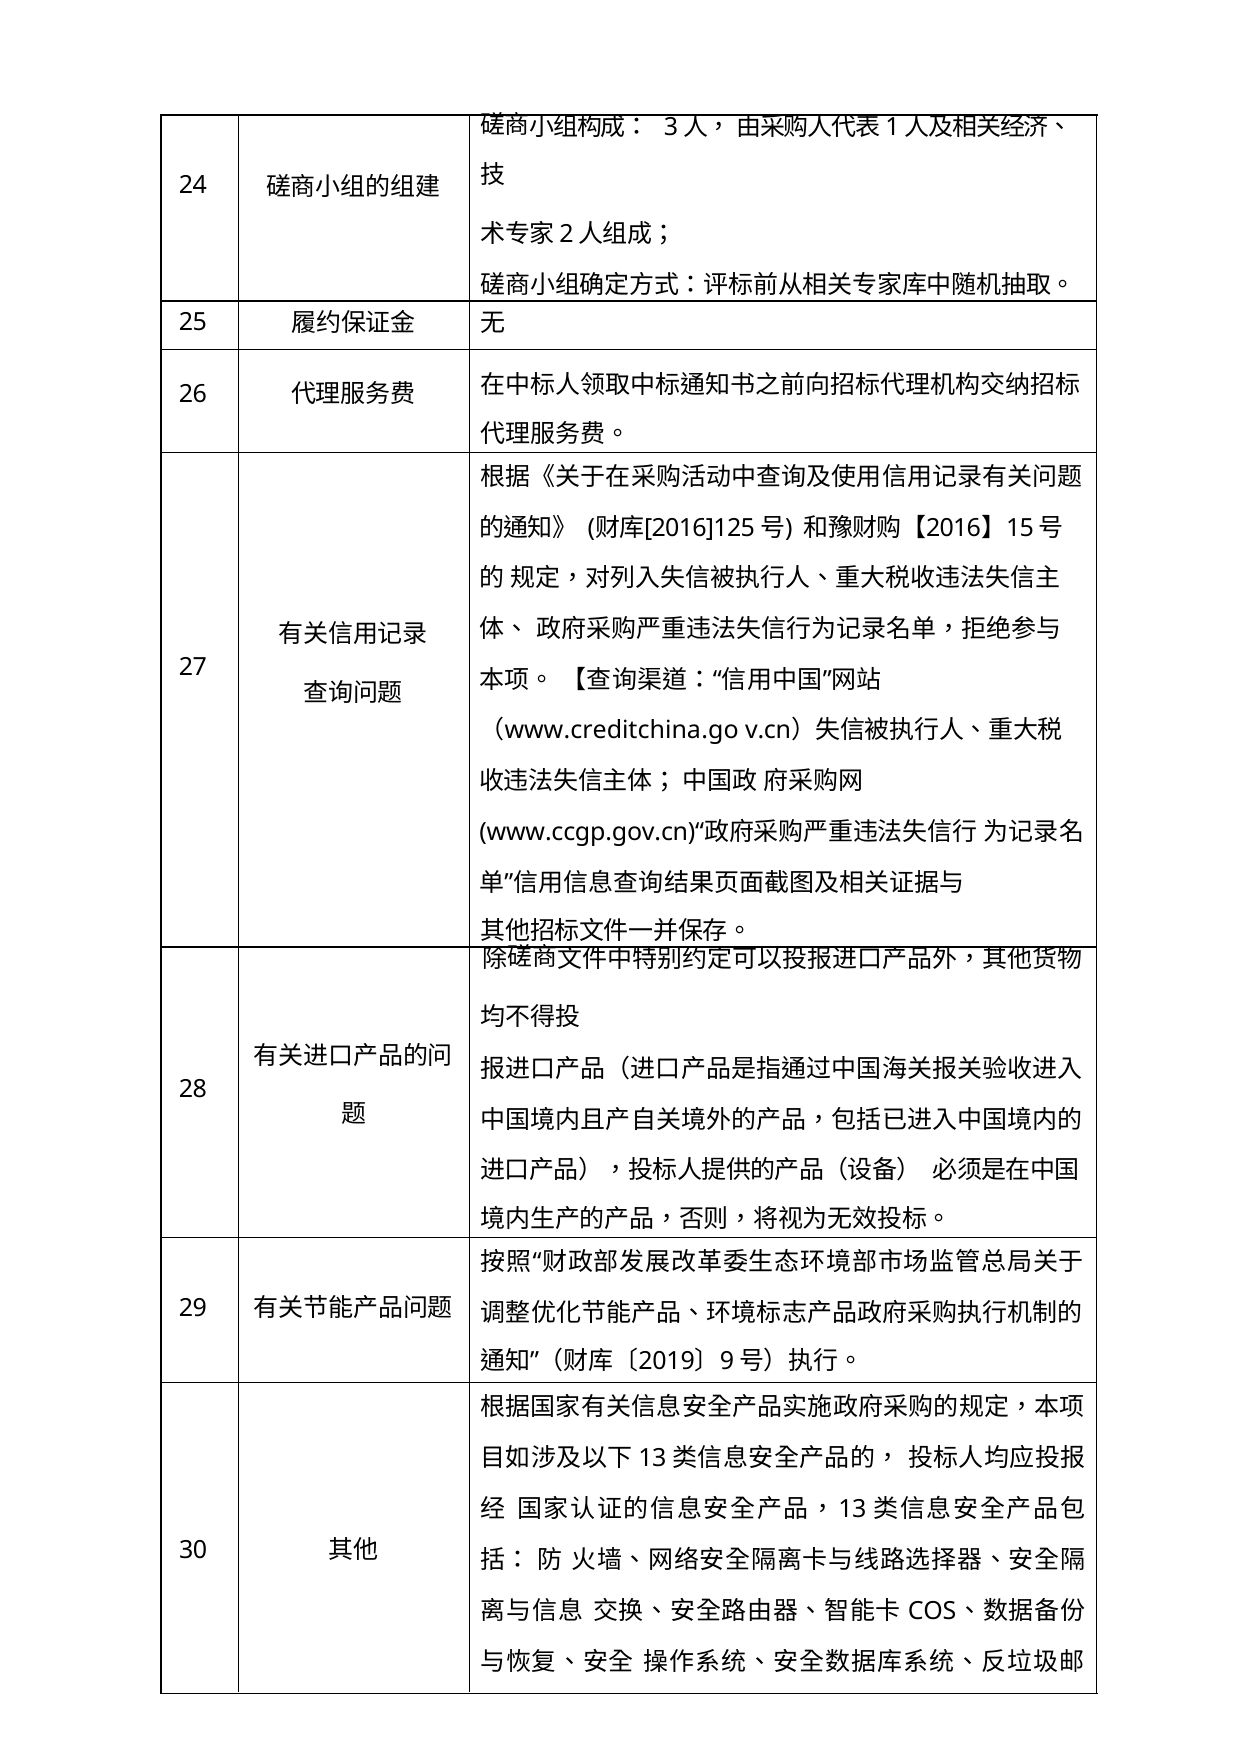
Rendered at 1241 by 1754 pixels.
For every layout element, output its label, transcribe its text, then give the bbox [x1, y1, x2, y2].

table_header 24 [162, 116, 238, 300]
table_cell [470, 1383, 1096, 1692]
table_cell 在中标人领取中标通知书之前向招标代理机构交纳招标代理服务费。 [470, 350, 1096, 452]
table_cell 根据《关于在采购活动中查询及使用信用记录有关问题 的通知》 (财库[2016]125号) 和豫财购【2016】15号的 规定，对列入失信被执行人、重大税收违法失信主体、 政府采购严重违法失信行为记录名单，拒绝参与本项。 【查询渠道：“信用中国”网站（www.creditchina.go v.cn）失信被执行人、重大税收违法失信主体； 中国政 府采购网(www.ccgp.gov.cn)“政府采购严重违法失信行 为记录名单”信用信息查询结果页面截图及相关证据与 其他招标文件一并保存。 [470, 453, 1096, 946]
table_cell 29 [162, 1238, 238, 1382]
table_cell 26 [162, 350, 238, 452]
table_cell 代理服务费 [239, 350, 469, 452]
table_cell 有关节能产品问题 [239, 1238, 469, 1382]
table_header 磋商小组构成： 3人， 由采购人代表1人及相关经济、技 术专家2人组成； 磋商小组确定方式：评标前从相关专家库中随机抽取。 [470, 116, 1096, 300]
table_cell 其他 [239, 1383, 469, 1692]
table_cell 履约保证金 [239, 302, 469, 349]
table_cell 27 [162, 453, 238, 946]
table_cell 按照“财政部发展改革委生态环境部市场监管总局关于 调整优化节能产品、环境标志产品政府采购执行机制的 通知”（财库〔2019〕9号）执行。 [470, 1238, 1096, 1382]
table_header 磋商小组的组建 [239, 116, 469, 300]
table_cell 有关进口产品的问 题 [239, 948, 469, 1237]
table_cell 除磋商文件中特别约定可以投报进口产品外，其他货物 均不得投 报进口产品（进口产品是指通过中国海关报关验收进入 中国境内且产自关境外的产品，包括已进入中国境内的 进口产品），投标人提供的产品（设备） 必须是在中国 境内生产的产品，否则，将视为无效投标。 [470, 948, 1096, 1237]
table_cell 有关信用记录 查询问题 [239, 453, 469, 946]
table_cell 25 [162, 302, 238, 349]
table_cell 30 [162, 1383, 238, 1692]
table_cell 28 [162, 948, 238, 1237]
table_cell 无 [470, 302, 1096, 349]
